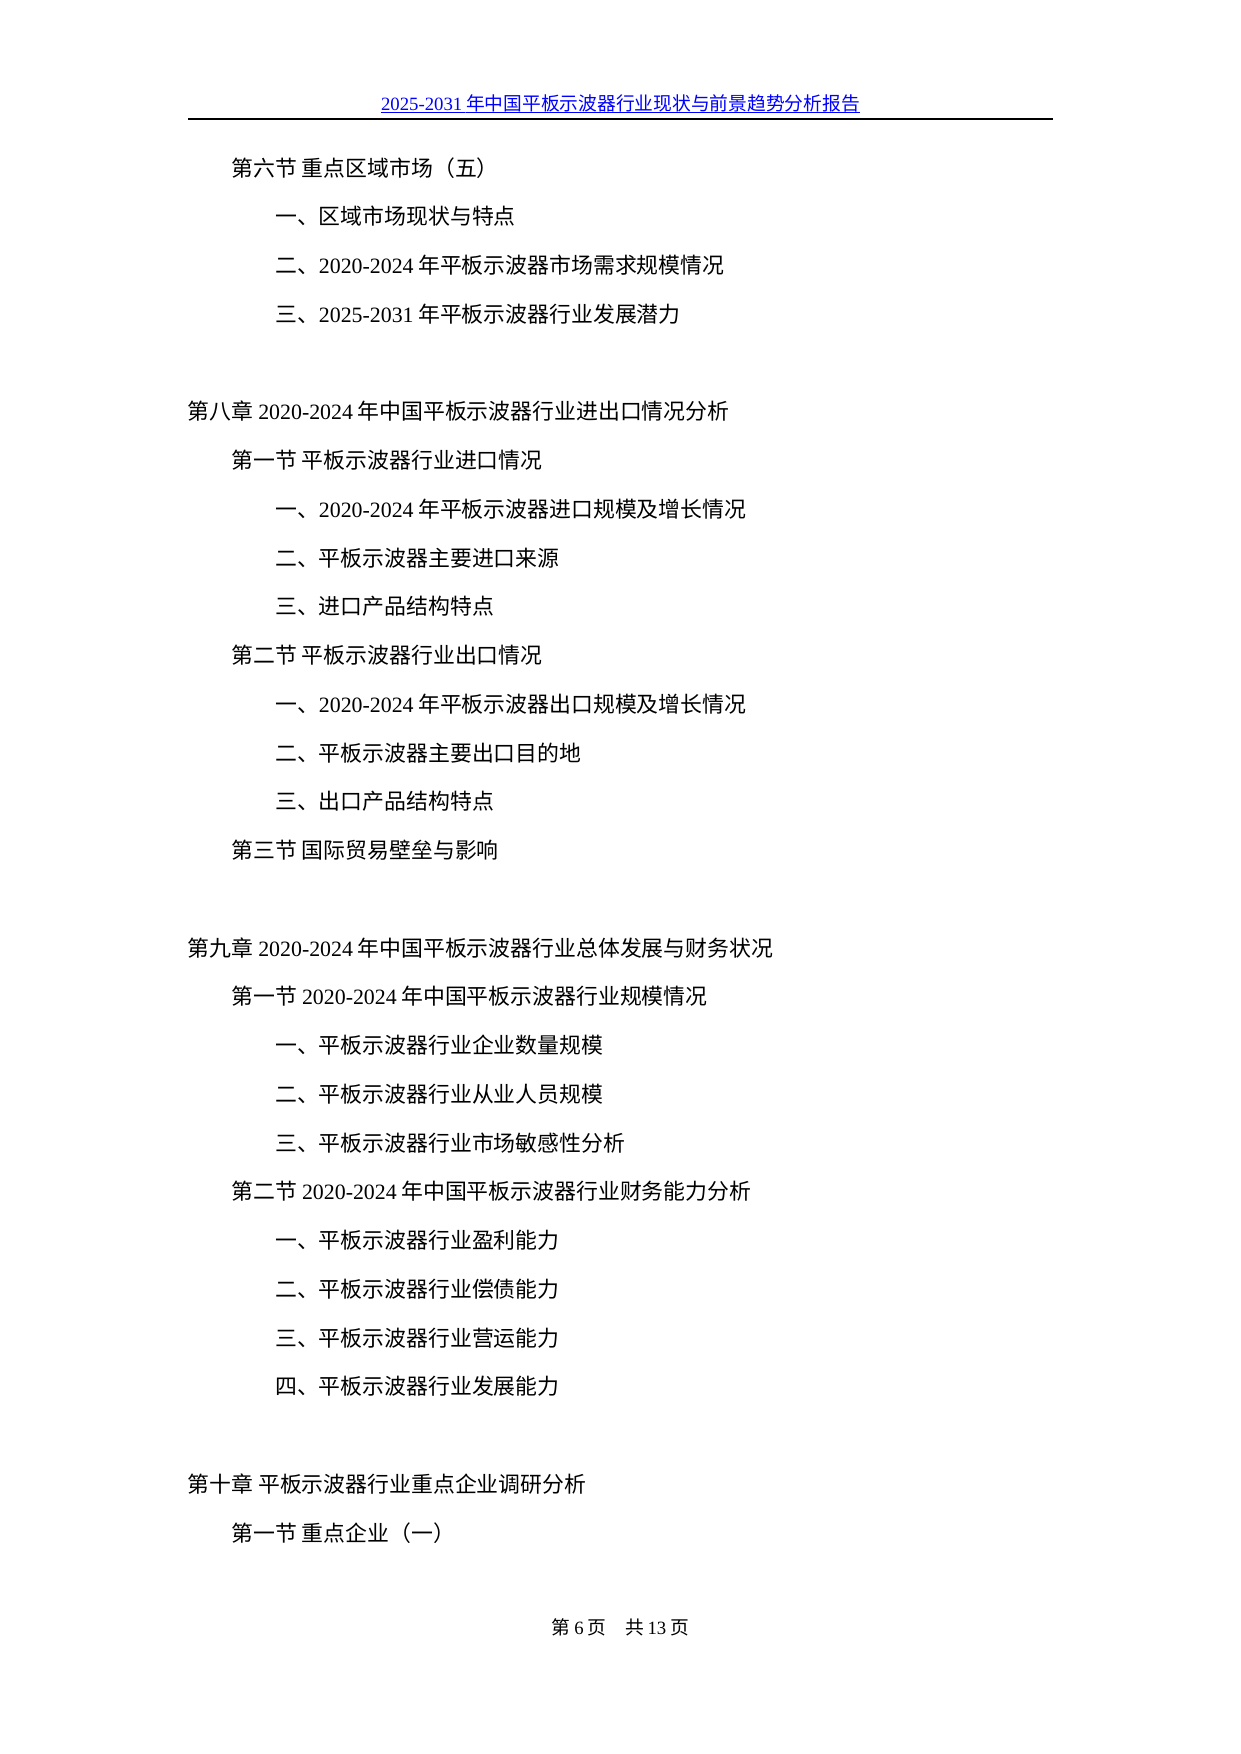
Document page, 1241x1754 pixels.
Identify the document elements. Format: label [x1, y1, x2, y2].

text [187, 150, 1053, 1548]
